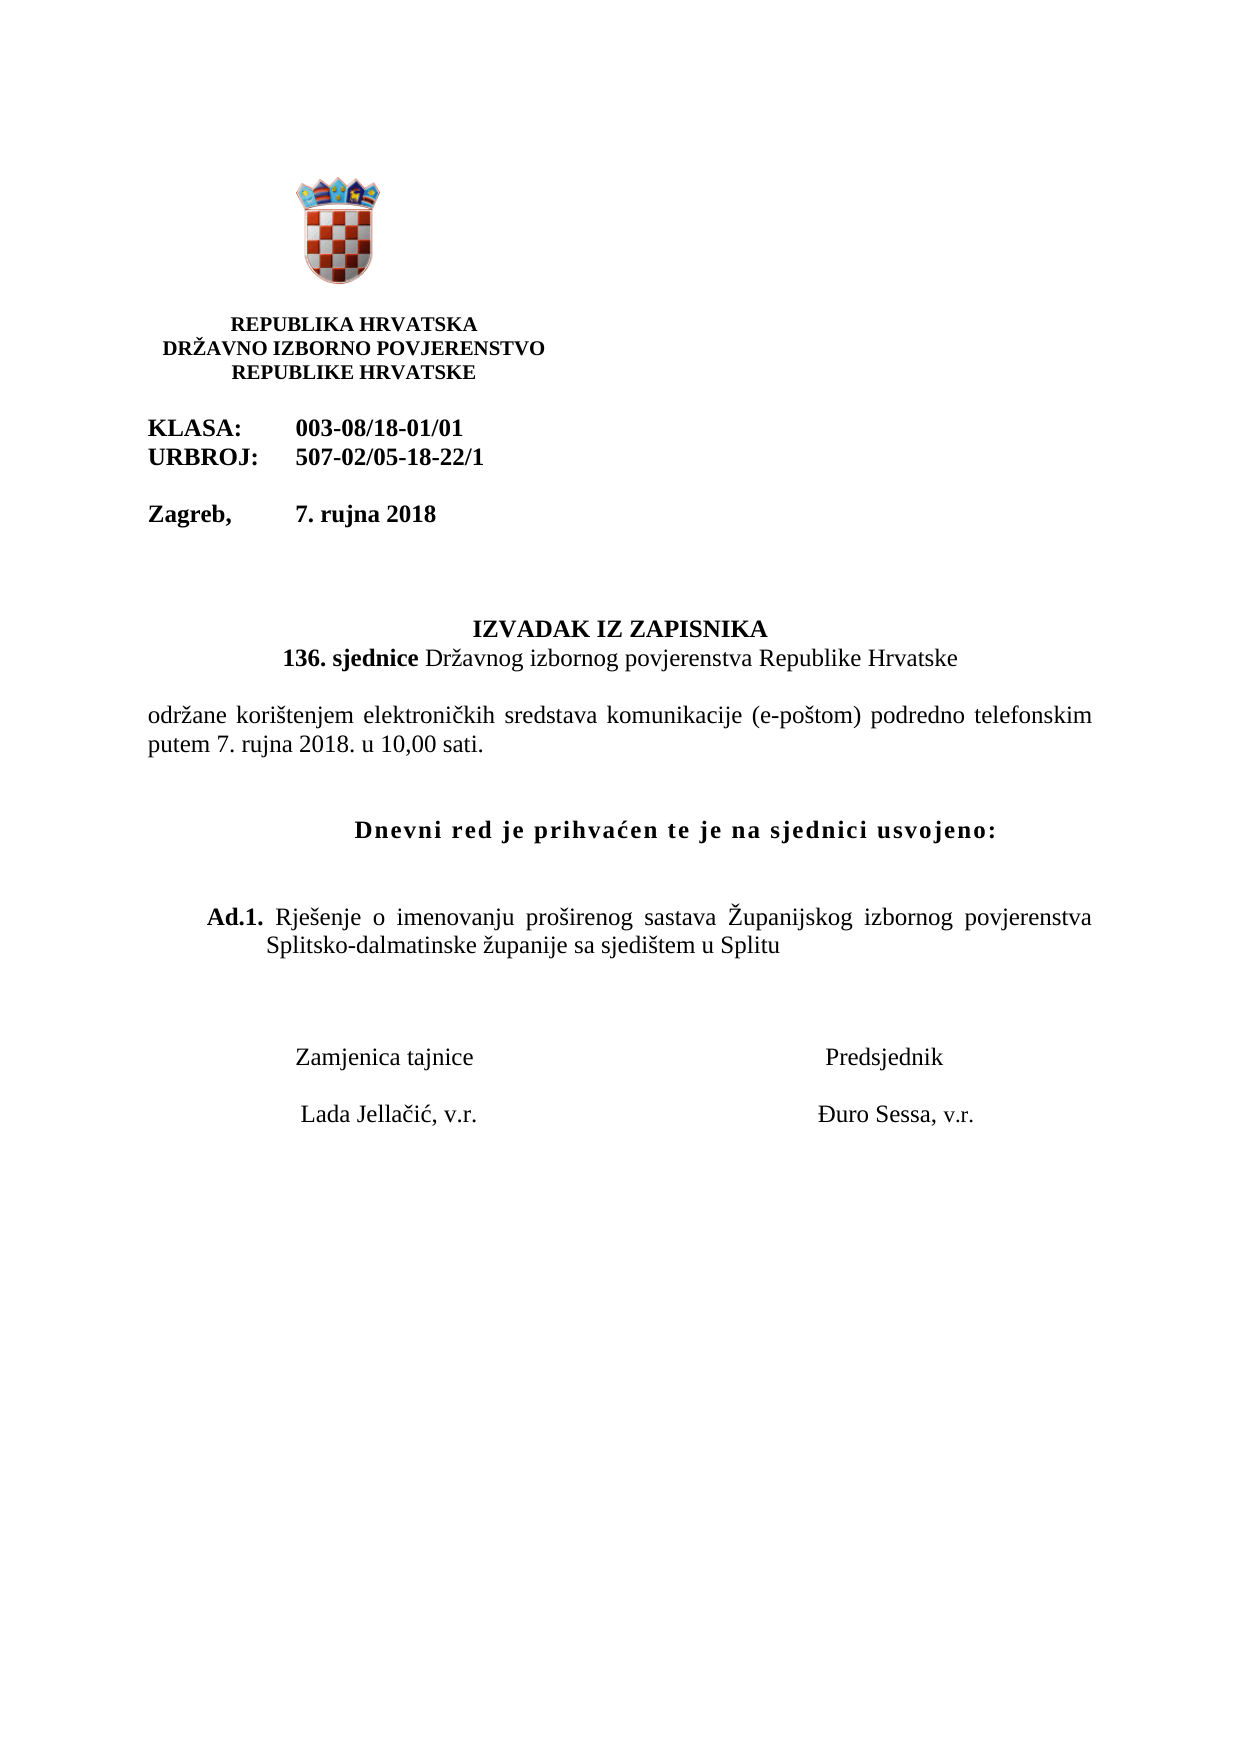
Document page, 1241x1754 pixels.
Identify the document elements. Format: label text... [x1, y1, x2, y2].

text REPUBLIKA HRVATSKA [148, 312, 1093, 336]
text URBROJ: 507-02/05-18-22/1 [148, 442, 1093, 471]
text DRŽAVNO IZBORNO POVJERENSTVO [148, 336, 1093, 360]
picture [296, 177, 380, 284]
text IZVADAK IZ ZAPISNIKA [148, 614, 1093, 643]
text REPUBLIKE HRVATSKE [148, 360, 1093, 384]
text održane korištenjem elektroničkih sredstava komunikacije (e-poštom) podredno telefonskim putem 7. rujna 2018. u 10,00 sati. [148, 701, 1093, 758]
text Zamjenica tajnice Predsjednik [221, 1042, 1093, 1071]
text 136. sjednice Državnog izbornog povjerenstva Republike Hrvatske [148, 643, 1093, 672]
text Lada Jellačić, v.r. Đuro Sessa, v.r. [148, 1099, 1093, 1128]
text Zagreb, 7. rujna 2018 [148, 499, 1093, 528]
text KLASA: 003-08/18-01/01 [148, 413, 1093, 442]
text Ad.1. Rješenje o imenovanju proširenog sastava Županijskog izbornog povjerenstva Splitsko-dalmatinske županije sa sjedištem u Splitu [207, 902, 1093, 959]
text Dnevni red je prihvaćen te je na sjednici usvojeno: [259, 816, 1093, 844]
